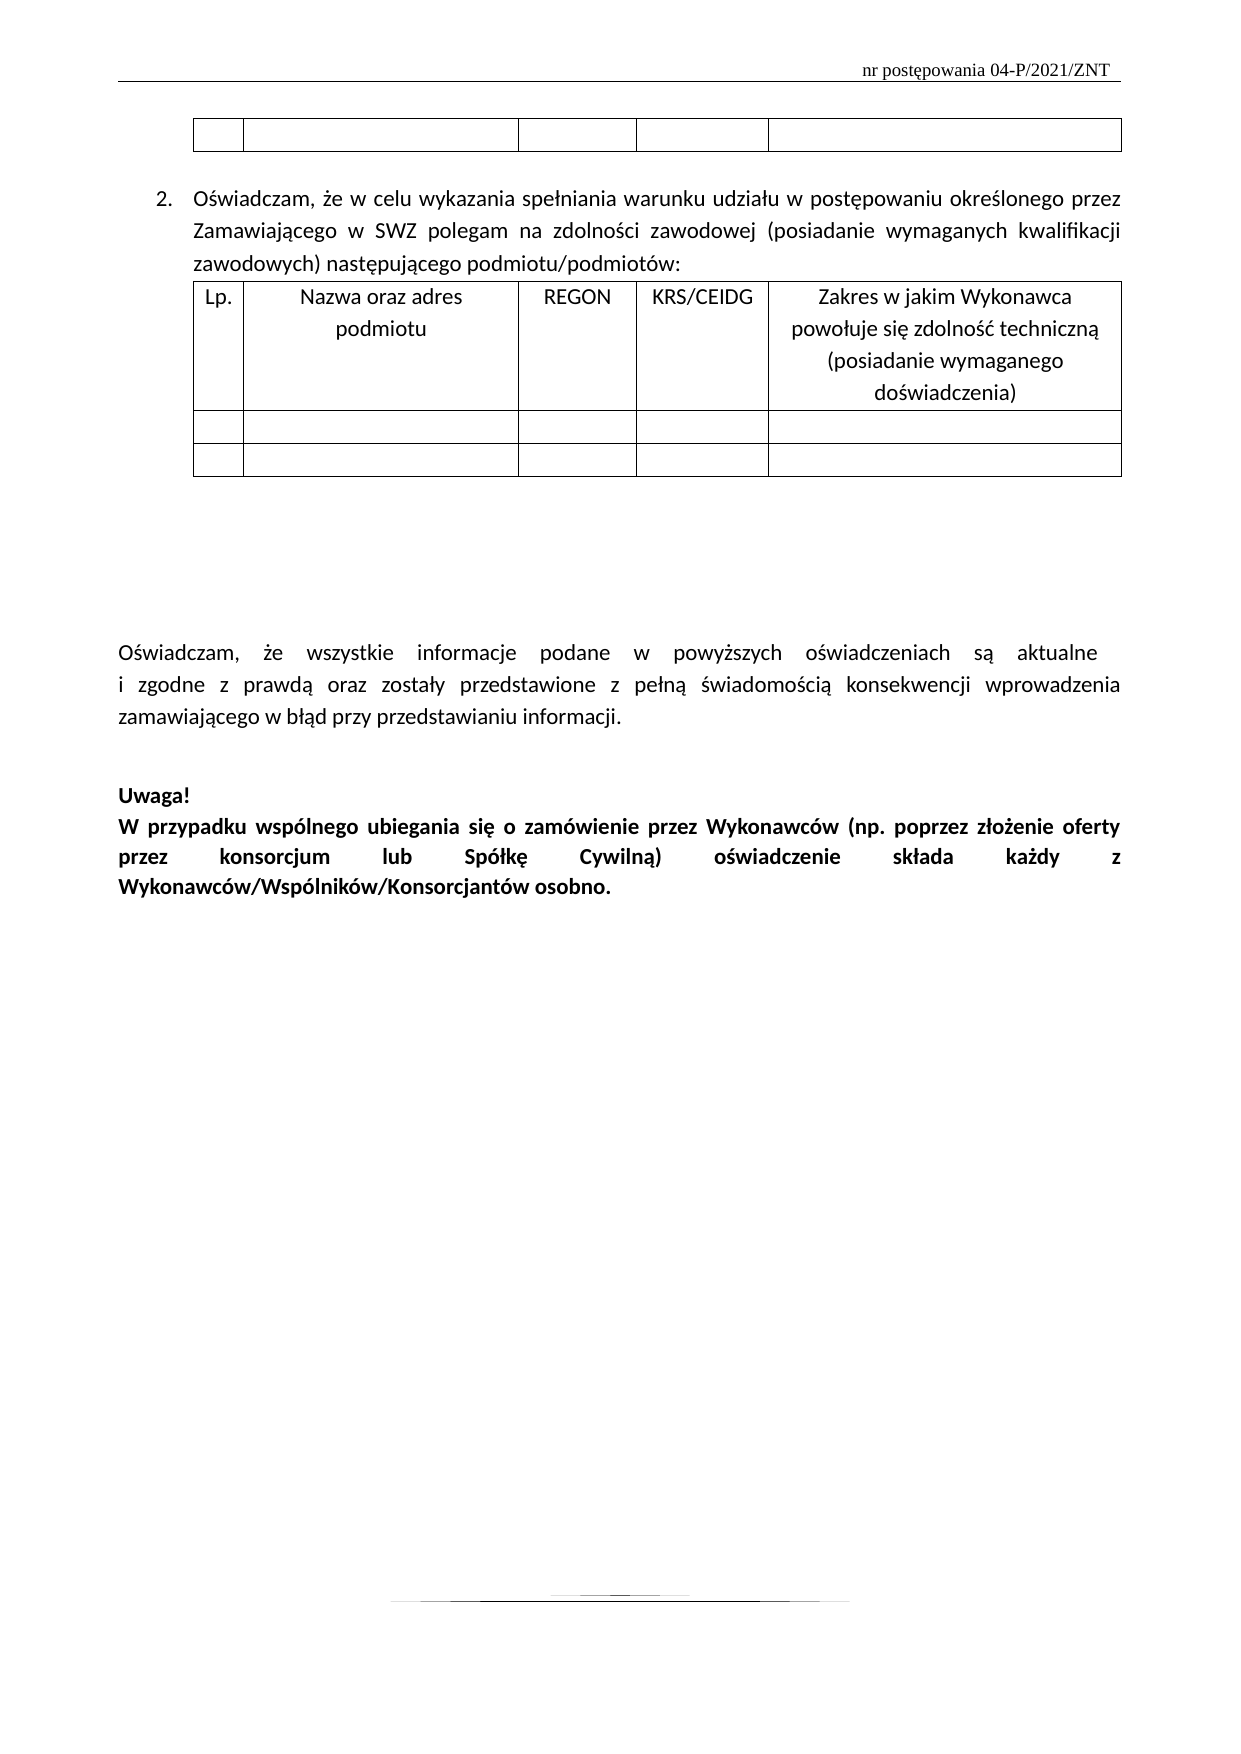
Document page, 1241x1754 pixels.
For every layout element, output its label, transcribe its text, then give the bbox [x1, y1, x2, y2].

table_cell [769, 119, 1121, 151]
table_cell [637, 411, 768, 443]
table_header Nazwa oraz adres podmiotu [244, 282, 518, 410]
table_cell [519, 119, 636, 151]
table_cell [519, 411, 636, 443]
table_cell [519, 444, 636, 476]
list Oświadczam, że w celu wykazania spełniania warunku udziału w postępowaniu określonego przez Zamawiającego w SWZ polegam na zdolności zawodowej (posiadanie wymaganych kwalifikacji zawodowych) następującego podmiotu/podmiotów: [156, 184, 1122, 277]
text Oświadczam, że wszystkie informacje podane w powyższych oświadczeniach są aktualne i zgodne z prawdą oraz zostały przedstawione z pełną świadomością konsekwencji wprowadzenia zamawiającego w błąd przy przedstawianiu informacji. [118, 638, 1122, 731]
table_header Lp. [194, 282, 243, 410]
text W przypadku wspólnego ubiegania się o zamówienie przez Wykonawców (np. poprzez złożenie oferty przez konsorcjum lub Spółkę Cywilną) oświadczenie składa każdy z Wykonawców/Wspólników/Konsorcjantów osobno. [118, 812, 1122, 900]
table_cell [637, 444, 768, 476]
text Uwaga! [118, 782, 1122, 809]
table_cell [769, 411, 1121, 443]
table_cell [769, 444, 1121, 476]
table_cell [194, 444, 243, 476]
table_cell [194, 119, 243, 151]
table_cell [244, 444, 518, 476]
table_header Zakres w jakim Wykonawca powołuje się zdolność techniczną (posiadanie wymaganego doświadczenia) [769, 282, 1121, 410]
table_header REGON [519, 282, 636, 410]
table_cell [637, 119, 768, 151]
table_cell [244, 411, 518, 443]
table_cell [244, 119, 518, 151]
table_cell [194, 411, 243, 443]
table_header KRS/CEIDG [637, 282, 768, 410]
